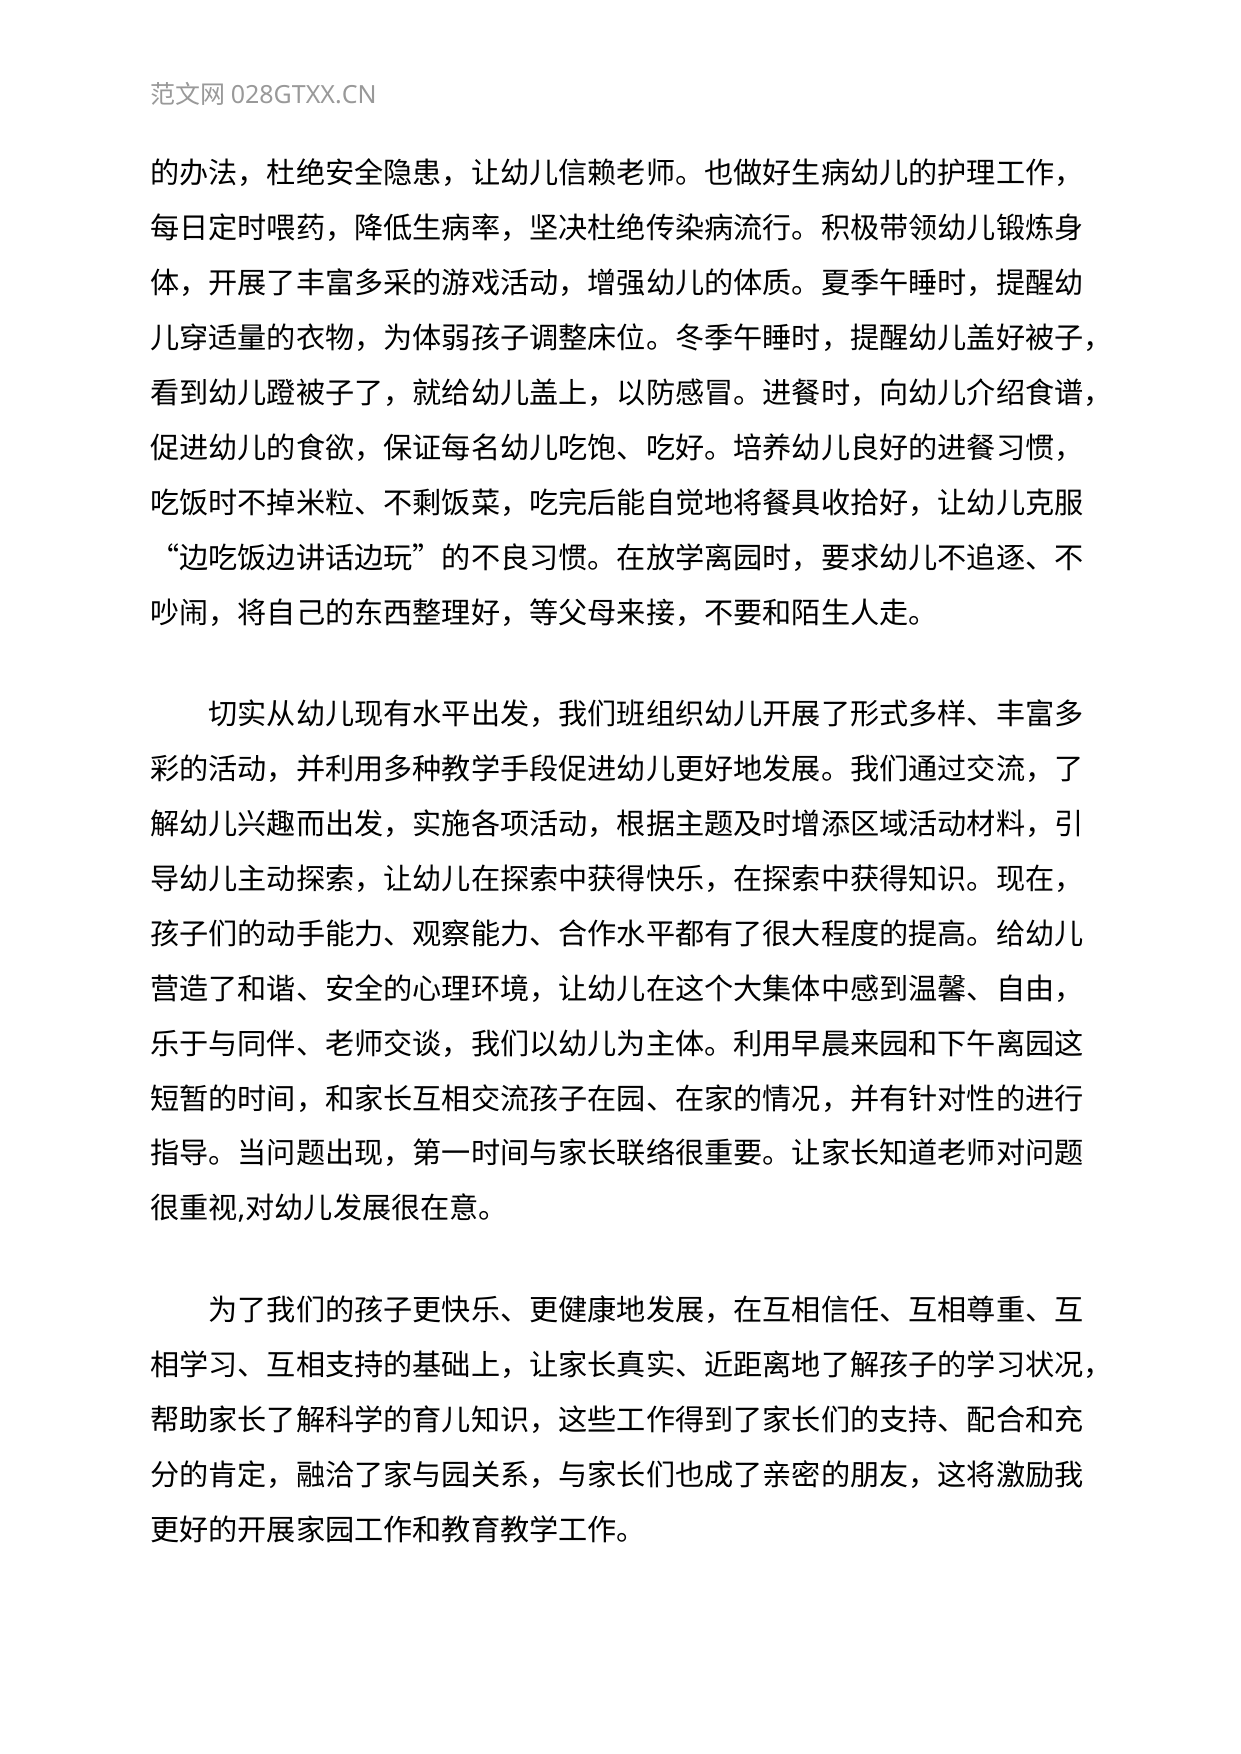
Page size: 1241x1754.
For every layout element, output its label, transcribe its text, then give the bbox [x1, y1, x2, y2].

text 切实从幼儿现有水平出发，我们班组织幼儿开展了形式多样、丰富多彩的活动，并利用多种教学手段促进幼儿更好地发展。我们通过交流，了解幼儿兴趣而出发，实施各项活动，根据主题及时增添区域活动材料，引导幼儿主动探索，让幼儿在探索中获得快乐，在探索中获得知识。现在，孩子们的动手能力、观察能力、合作水平都有了很大程度的提高。给幼儿营造了和谐、安全的心理环境，让幼儿在这个大集体中感到温馨、自由，乐于与同伴、老师交谈，我们以幼儿为主体。利用早晨来园和下午离园这短暂的时间，和家长互相交流孩子在园、在家的情况，并有针对性的进行指导。当问题出现，第一时间与家长联络很重要。让家长知道老师对问题很重视,对幼儿发展很在意。 [150, 691, 1090, 1227]
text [150, 150, 1090, 631]
text 为了我们的孩子更快乐、更健康地发展，在互相信任、互相尊重、互相学习、互相支持的基础上，让家长真实、近距离地了解孩子的学习状况，帮助家长了解科学的育儿知识，这些工作得到了家长们的支持、配合和充分的肯定，融洽了家与园关系，与家长们也成了亲密的朋友，这将激励我更好的开展家园工作和教育教学工作。 [150, 1287, 1090, 1549]
